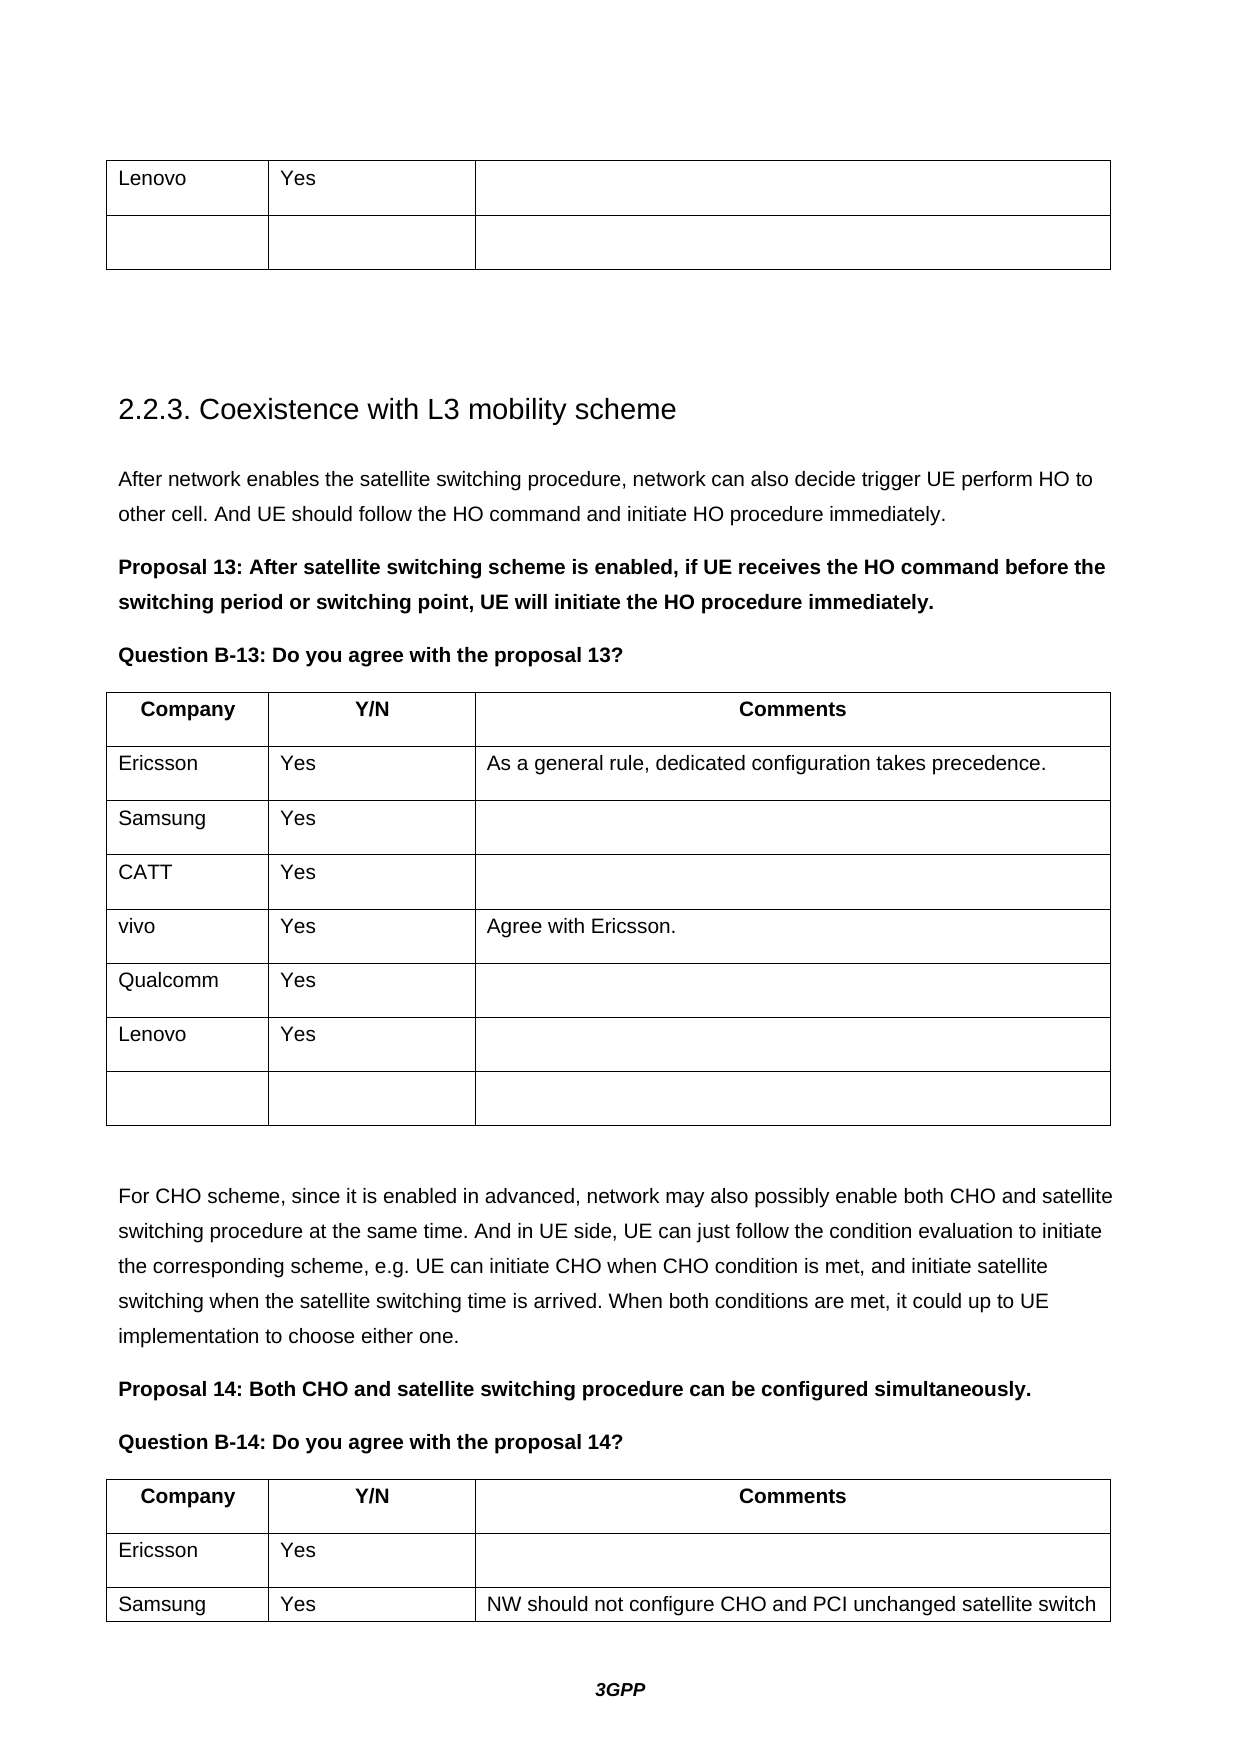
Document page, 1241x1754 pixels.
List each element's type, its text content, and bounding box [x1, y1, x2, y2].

table_cell Yes [269, 1534, 475, 1587]
table_cell [269, 1072, 475, 1125]
table_cell [107, 216, 268, 269]
text Proposal 13: After satellite switching scheme is enabled, if UE receives the HO command before the switching period or switching point, UE will initiate the HO procedure immediately. [118, 551, 1122, 618]
table_cell Lenovo [107, 1018, 268, 1071]
text Proposal 14: Both CHO and satellite switching procedure can be configured simultaneously. [118, 1372, 1122, 1405]
table_cell Yes [269, 1018, 475, 1071]
table_cell Ericsson [107, 1534, 268, 1587]
table_cell Lenovo [107, 161, 268, 214]
table_cell [107, 1072, 268, 1125]
table_cell Samsung [107, 801, 268, 854]
table_header Y/N [269, 693, 475, 746]
table_cell [476, 964, 1110, 1017]
table_cell Qualcomm [107, 964, 268, 1017]
table_cell Yes [269, 964, 475, 1017]
text After network enables the satellite switching procedure, network can also decide trigger UE perform HO to other cell. And UE should follow the HO command and initiate HO procedure immediately. [118, 462, 1122, 530]
table_cell Samsung [107, 1588, 268, 1621]
table_header Y/N [269, 1480, 475, 1533]
subtitle Question B-14: Do you agree with the proposal 14? [118, 1426, 1101, 1458]
subtitle 2.2.3. Coexistence with L3 mobility scheme [118, 376, 1101, 441]
table_cell Yes [269, 910, 475, 963]
table_cell Agree with Ericsson. [476, 910, 1110, 963]
table_cell CATT [107, 855, 268, 908]
table_cell vivo [107, 910, 268, 963]
table_header Comments [476, 1480, 1110, 1533]
table_cell [269, 216, 475, 269]
table_cell [476, 855, 1110, 908]
table_cell Yes [269, 747, 475, 800]
subtitle Question B-13: Do you agree with the proposal 13? [118, 639, 1101, 671]
table_cell Yes [269, 855, 475, 908]
table_header Comments [476, 693, 1110, 746]
table_cell [476, 801, 1110, 854]
table_cell Yes [269, 801, 475, 854]
table_cell [476, 216, 1110, 269]
table_cell [476, 161, 1110, 214]
table_cell [476, 1534, 1110, 1587]
table_cell [476, 1018, 1110, 1071]
table_header Company [107, 693, 268, 746]
table_header Company [107, 1480, 268, 1533]
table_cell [476, 1588, 1110, 1621]
table_cell Ericsson [107, 747, 268, 800]
text For CHO scheme, since it is enabled in advanced, network may also possibly enable both CHO and satellite switching procedure at the same time. And in UE side, UE can just follow the condition evaluation to initiate the corresponding scheme, e.g. UE can initiate CHO when CHO condition is met, and initiate satellite switching when the satellite switching time is arrived. When both conditions are met, it could up to UE implementation to choose either one. [118, 1179, 1122, 1352]
table_cell As a general rule, dedicated configuration takes precedence. [476, 747, 1110, 800]
table_cell [476, 1072, 1110, 1125]
table_cell Yes [269, 161, 475, 214]
table_cell Yes [269, 1588, 475, 1621]
